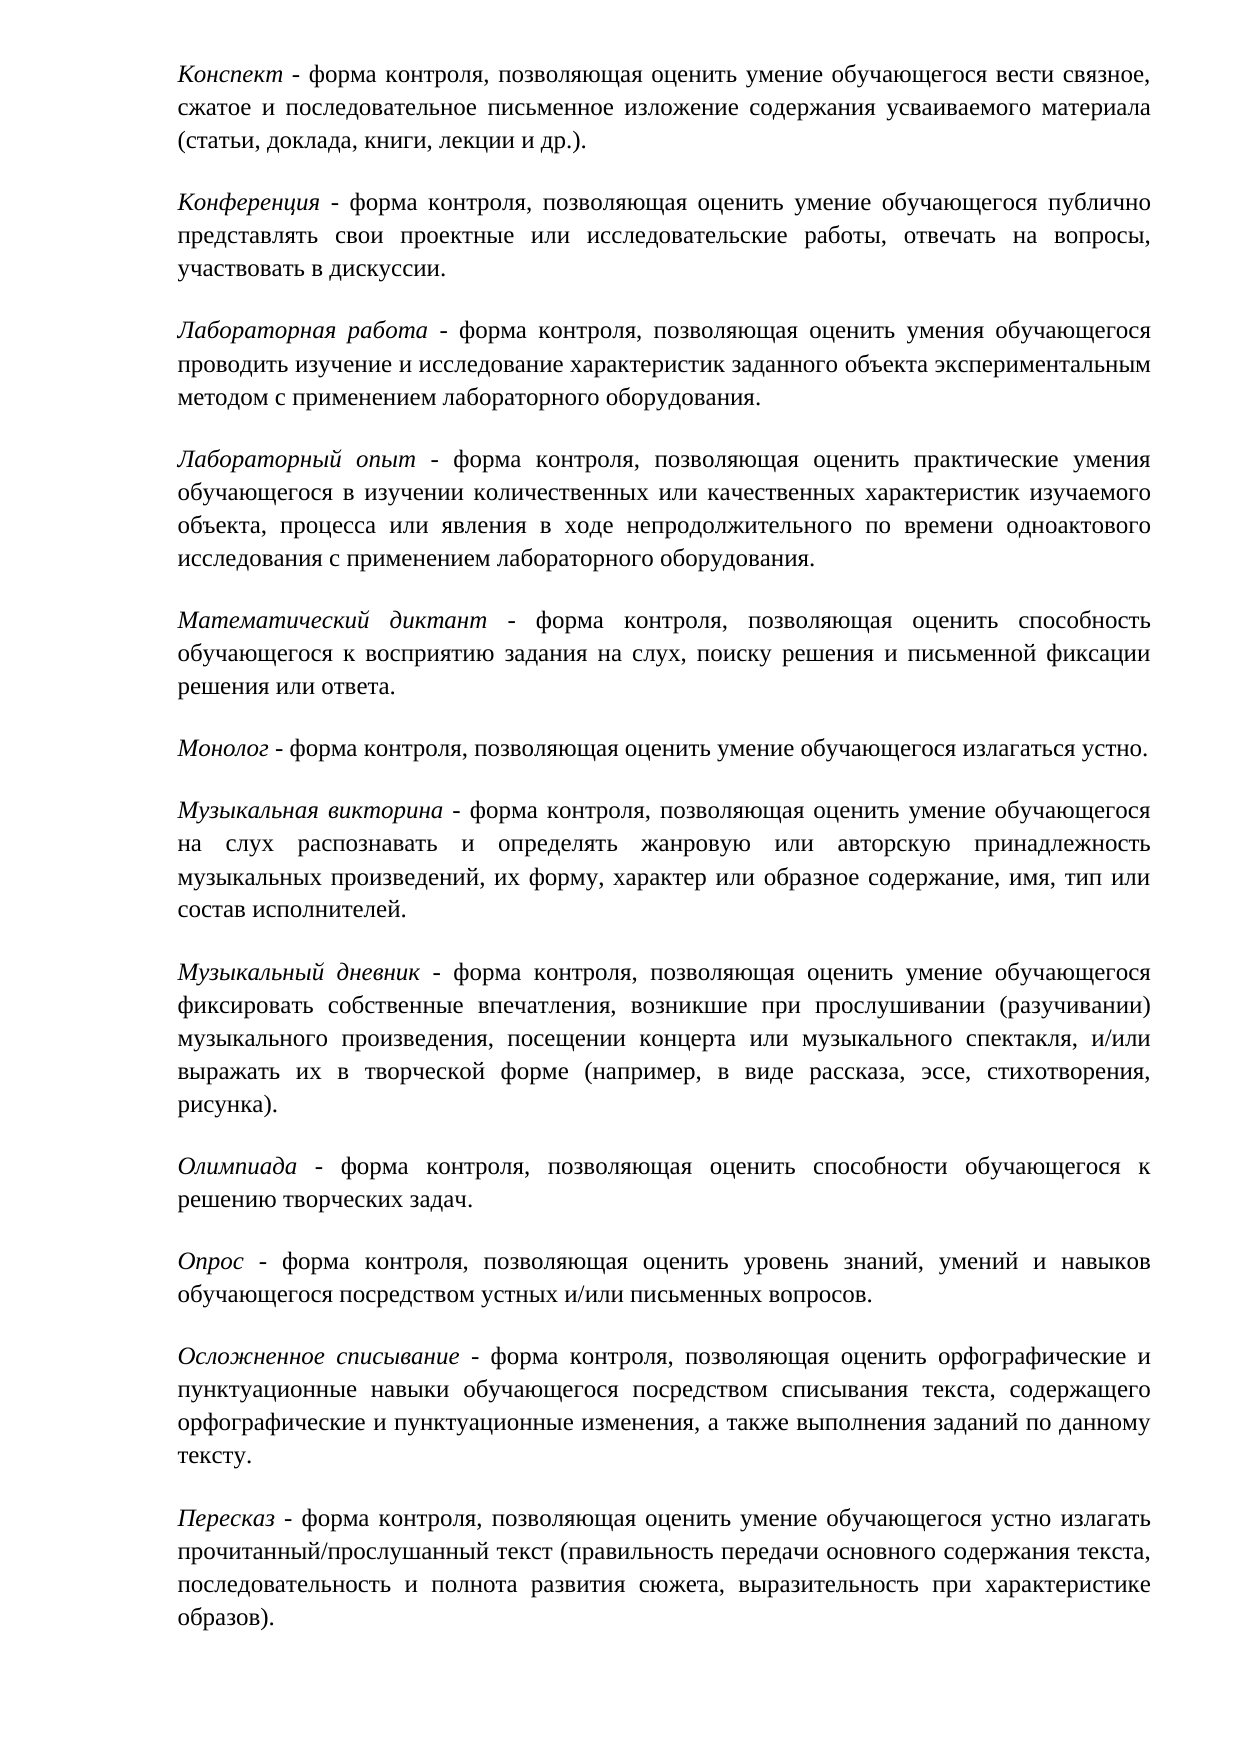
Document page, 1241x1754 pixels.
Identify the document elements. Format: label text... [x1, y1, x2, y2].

text Осложненное списывание - форма контроля, позволяющая оценить орфографические и пунктуационные навыки обучающегося посредством списывания текста, содержащего орфографические и пунктуационные изменения, а также выполнения заданий по данному тексту. [177, 1341, 1152, 1469]
text Опрос - форма контроля, позволяющая оценить уровень знаний, умений и навыков обучающегося посредством устных и/или письменных вопросов. [177, 1246, 1152, 1308]
text Конспект - форма контроля, позволяющая оценить умение обучающегося вести связное, сжатое и последовательное письменное изложение содержания усваиваемого материала (статьи, доклада, книги, лекции и др.). [177, 59, 1152, 154]
text Олимпиада - форма контроля, позволяющая оценить способности обучающегося к решению творческих задач. [177, 1151, 1152, 1213]
text Пересказ - форма контроля, позволяющая оценить умение обучающегося устно излагать прочитанный/прослушанный текст (правильность передачи основного содержания текста, последовательность и полнота развития сюжета, выразительность при характеристике образов). [177, 1503, 1152, 1631]
text Конференция - форма контроля, позволяющая оценить умение обучающегося публично представлять свои проектные или исследовательские работы, отвечать на вопросы, участвовать в дискуссии. [177, 187, 1152, 282]
text Музыкальная викторина - форма контроля, позволяющая оценить умение обучающегося на слух распознавать и определять жанровую или авторскую принадлежность музыкальных произведений, их форму, характер или образное содержание, имя, тип или состав исполнителей. [177, 796, 1152, 923]
text Лабораторный опыт - форма контроля, позволяющая оценить практические умения обучающегося в изучении количественных или качественных характеристик изучаемого объекта, процесса или явления в ходе непродолжительного по времени одноактового исследования с применением лабораторного оборудования. [177, 444, 1152, 572]
text Монолог - форма контроля, позволяющая оценить умение обучающегося излагаться устно. [177, 733, 1152, 762]
text Лабораторная работа - форма контроля, позволяющая оценить умения обучающегося проводить изучение и исследование характеристик заданного объекта экспериментальным методом с применением лабораторного оборудования. [177, 316, 1152, 410]
text Музыкальный дневник - форма контроля, позволяющая оценить умение обучающегося фиксировать собственные впечатления, возникшие при прослушивании (разучивании) музыкального произведения, посещении концерта или музыкального спектакля, и/или выражать их в творческой форме (например, в виде рассказа, эссе, стихотворения, рисунка). [177, 957, 1152, 1118]
text Математический диктант - форма контроля, позволяющая оценить способность обучающегося к восприятию задания на слух, поиску решения и письменной фиксации решения или ответа. [177, 605, 1152, 700]
